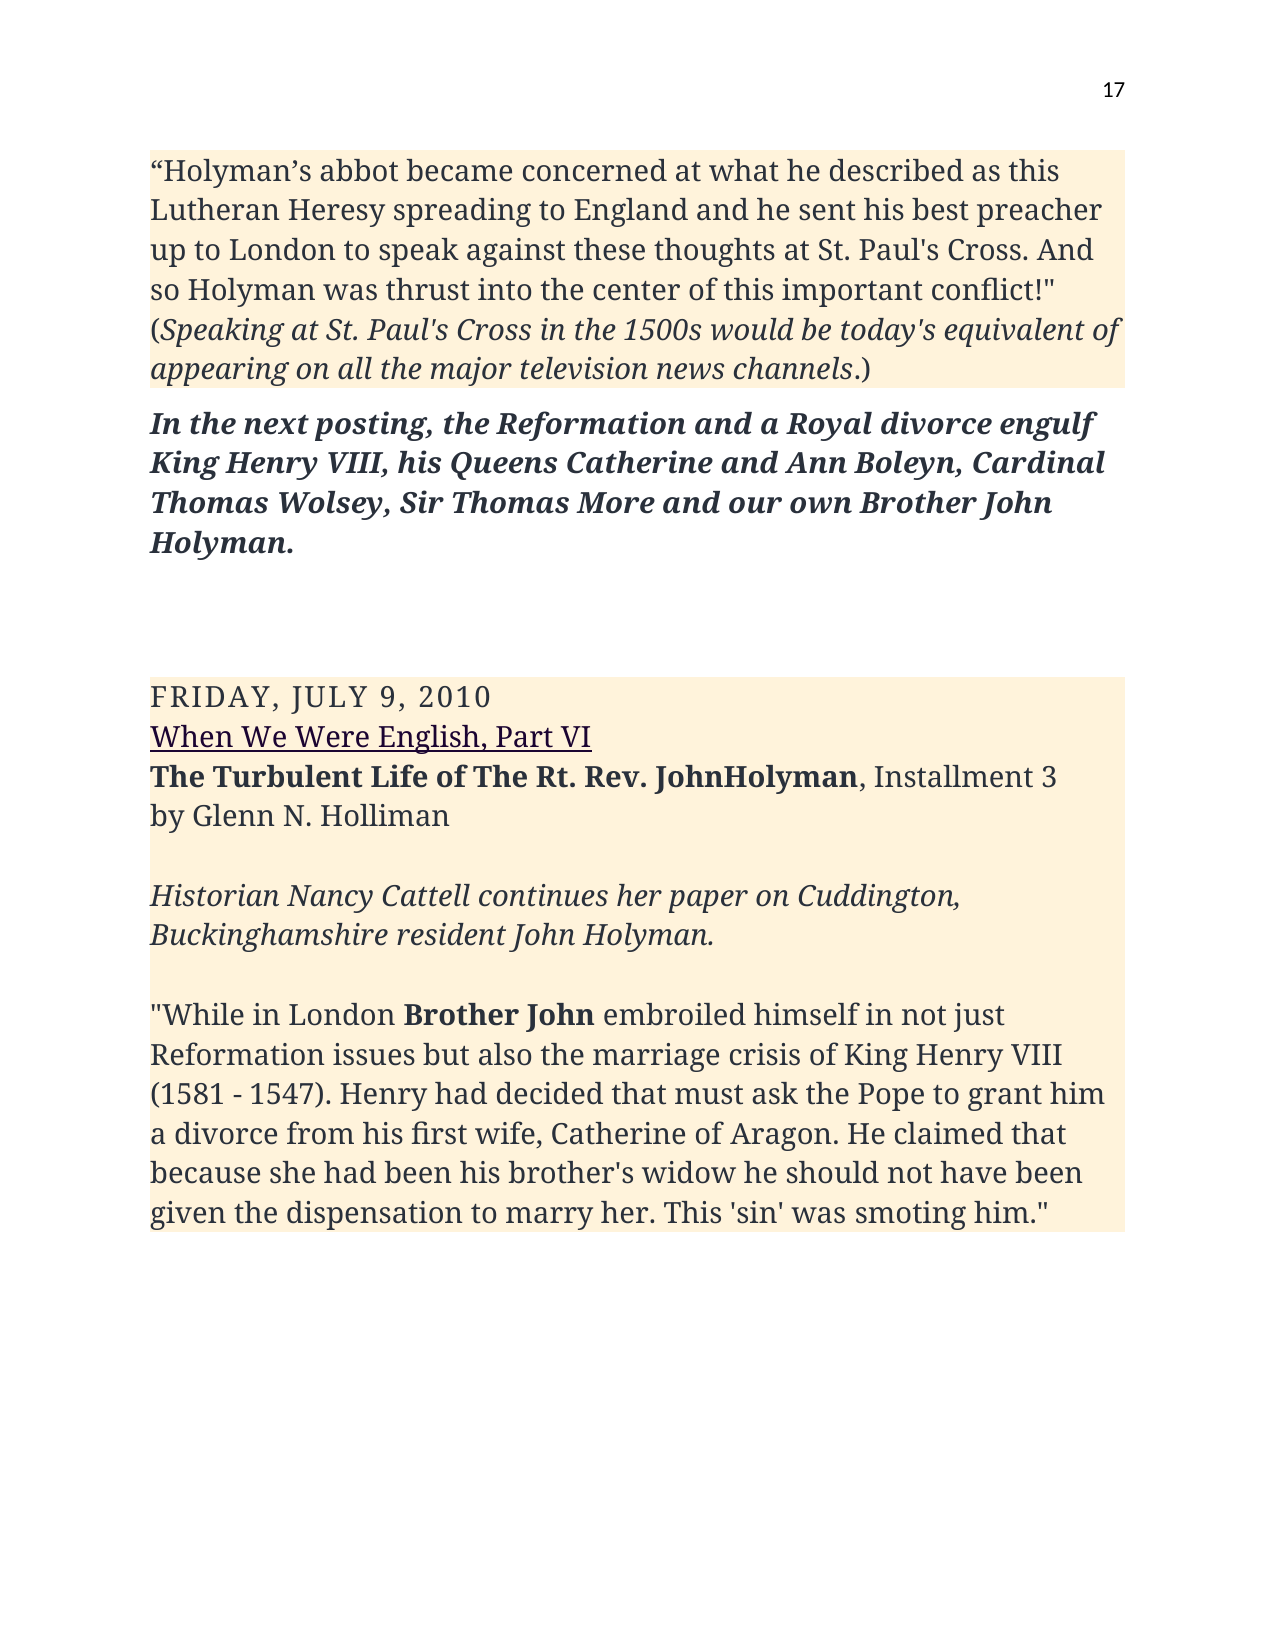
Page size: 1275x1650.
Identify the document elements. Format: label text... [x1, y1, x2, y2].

text FRIDAY, JULY 9, 2010 [150, 677, 1125, 716]
text In the next posting, the Reformation and a Royal divorce engulf King Henry VIII, his Queens Catherine and Ann Boleyn, Cardinal Thomas Wolsey, Sir Thomas More and our own Brother John Holyman. [150, 403, 1125, 562]
text When We Were English, Part VI [150, 716, 1125, 756]
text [150, 756, 1125, 1232]
text “Holyman’s abbot became concerned at what he described as this Lutheran Heresy spreading to England and he sent his best preacher up to London to speak against these thoughts at St. Paul's Cross. And so Holyman was thrust into the center of this important conflict!" (Speaking at St. Paul's Cross in the 1500s would be today's equivalent of appearing on all the major television news channels.) [150, 150, 1125, 388]
